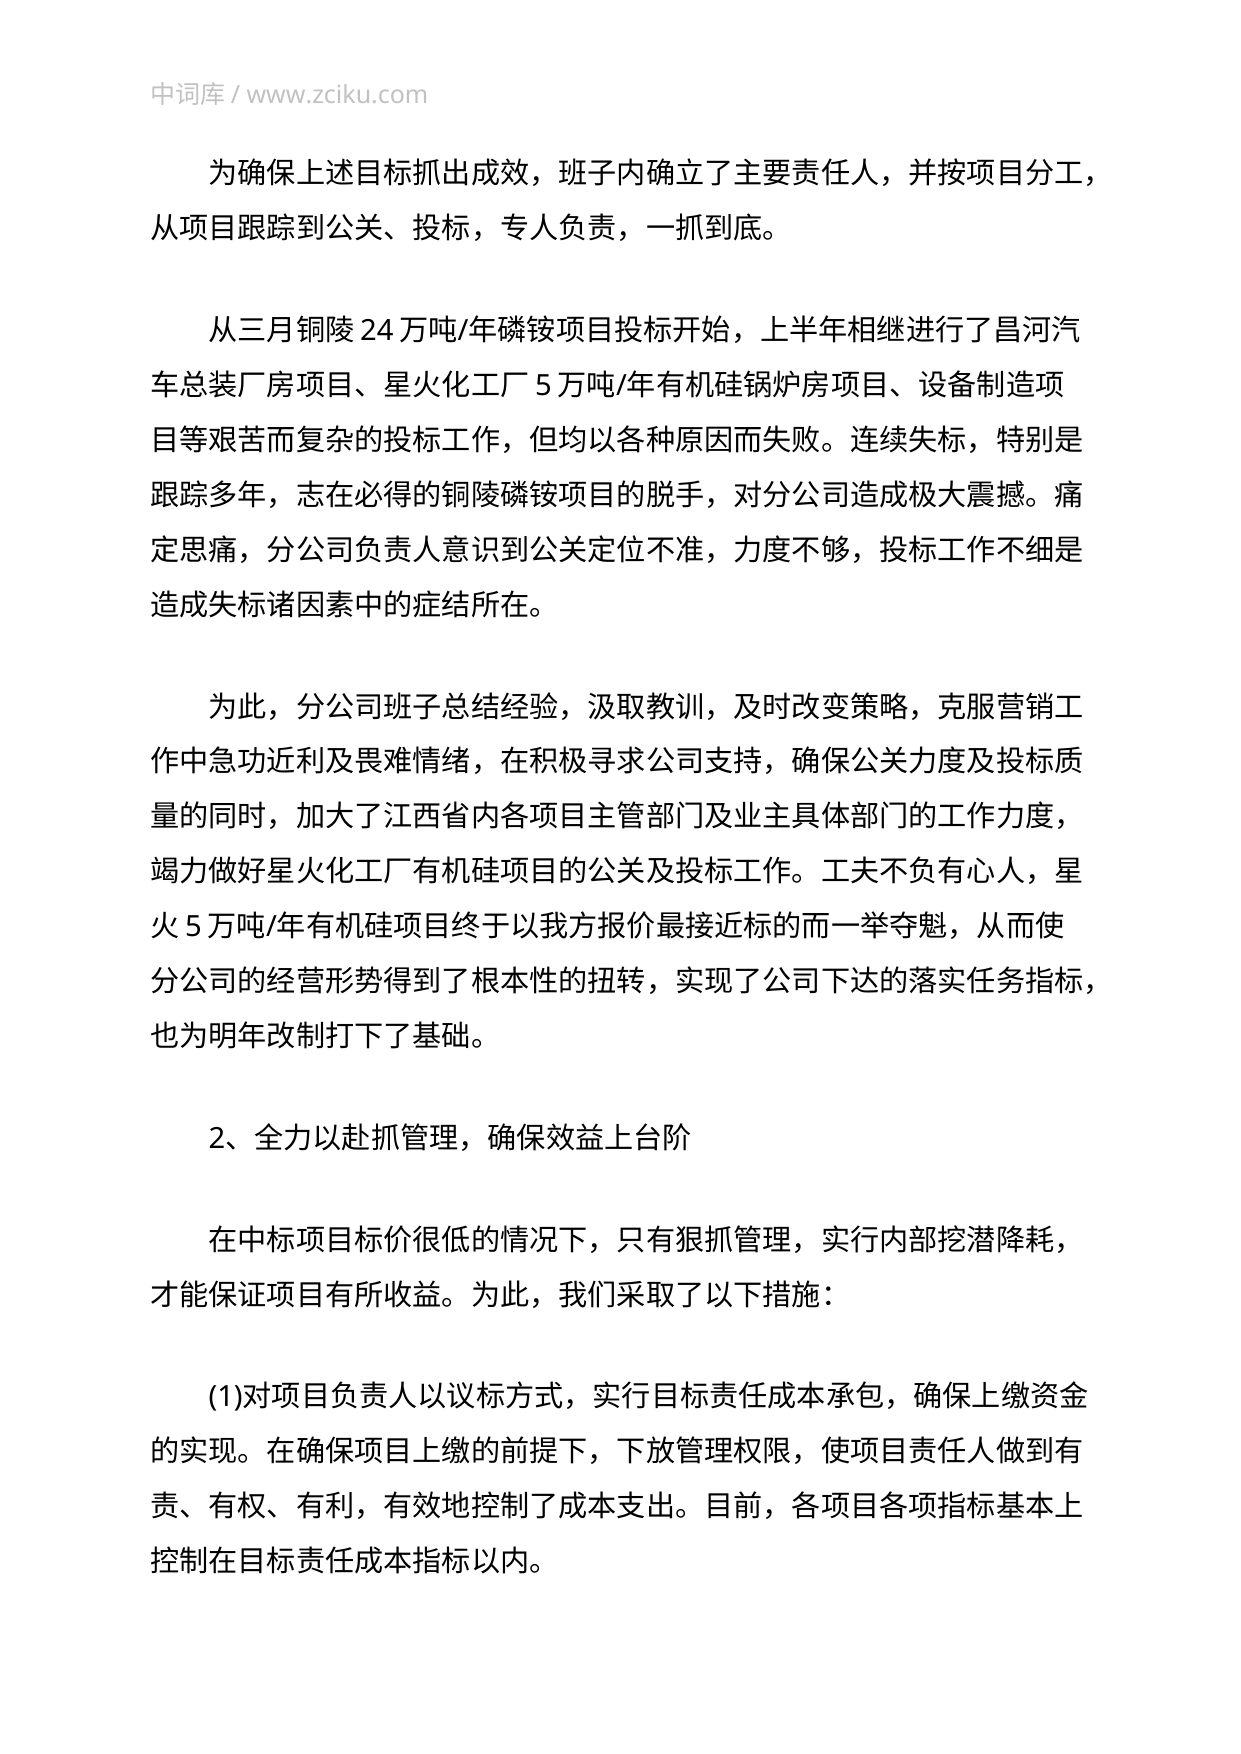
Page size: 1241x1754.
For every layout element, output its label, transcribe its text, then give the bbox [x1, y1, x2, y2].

text 2、全力以赴抓管理，确保效益上台阶 [150, 1114, 1090, 1157]
text 为确保上述目标抓出成效，班子内确立了主要责任人，并按项目分工，从项目跟踪到公关、投标，专人负责，一抓到底。 [150, 150, 1090, 247]
text 为此，分公司班子总结经验，汲取教训，及时改变策略，克服营销工作中急功近利及畏难情绪，在积极寻求公司支持，确保公关力度及投标质量的同时，加大了江西省内各项目主管部门及业主具体部门的工作力度，竭力做好星火化工厂有机硅项目的公关及投标工作。工夫不负有心人，星火5万吨/年有机硅项目终于以我方报价最接近标的而一举夺魁，从而使分公司的经营形势得到了根本性的扭转，实现了公司下达的落实任务指标，也为明年改制打下了基础。 [150, 683, 1090, 1055]
text (1)对项目负责人以议标方式，实行目标责任成本承包，确保上缴资金的实现。在确保项目上缴的前提下，下放管理权限，使项目责任人做到有责、有权、有利，有效地控制了成本支出。目前，各项目各项指标基本上控制在目标责任成本指标以内。 [150, 1373, 1090, 1580]
text 在中标项目标价很低的情况下，只有狠抓管理，实行内部挖潜降耗，才能保证项目有所收益。为此，我们采取了以下措施： [150, 1216, 1090, 1313]
text 从三月铜陵24万吨/年磷铵项目投标开始，上半年相继进行了昌河汽车总装厂房项目、星火化工厂5万吨/年有机硅锅炉房项目、设备制造项目等艰苦而复杂的投标工作，但均以各种原因而失败。连续失标，特别是跟踪多年，志在必得的铜陵磷铵项目的脱手，对分公司造成极大震撼。痛定思痛，分公司负责人意识到公关定位不准，力度不够，投标工作不细是造成失标诸因素中的症结所在。 [150, 307, 1090, 624]
